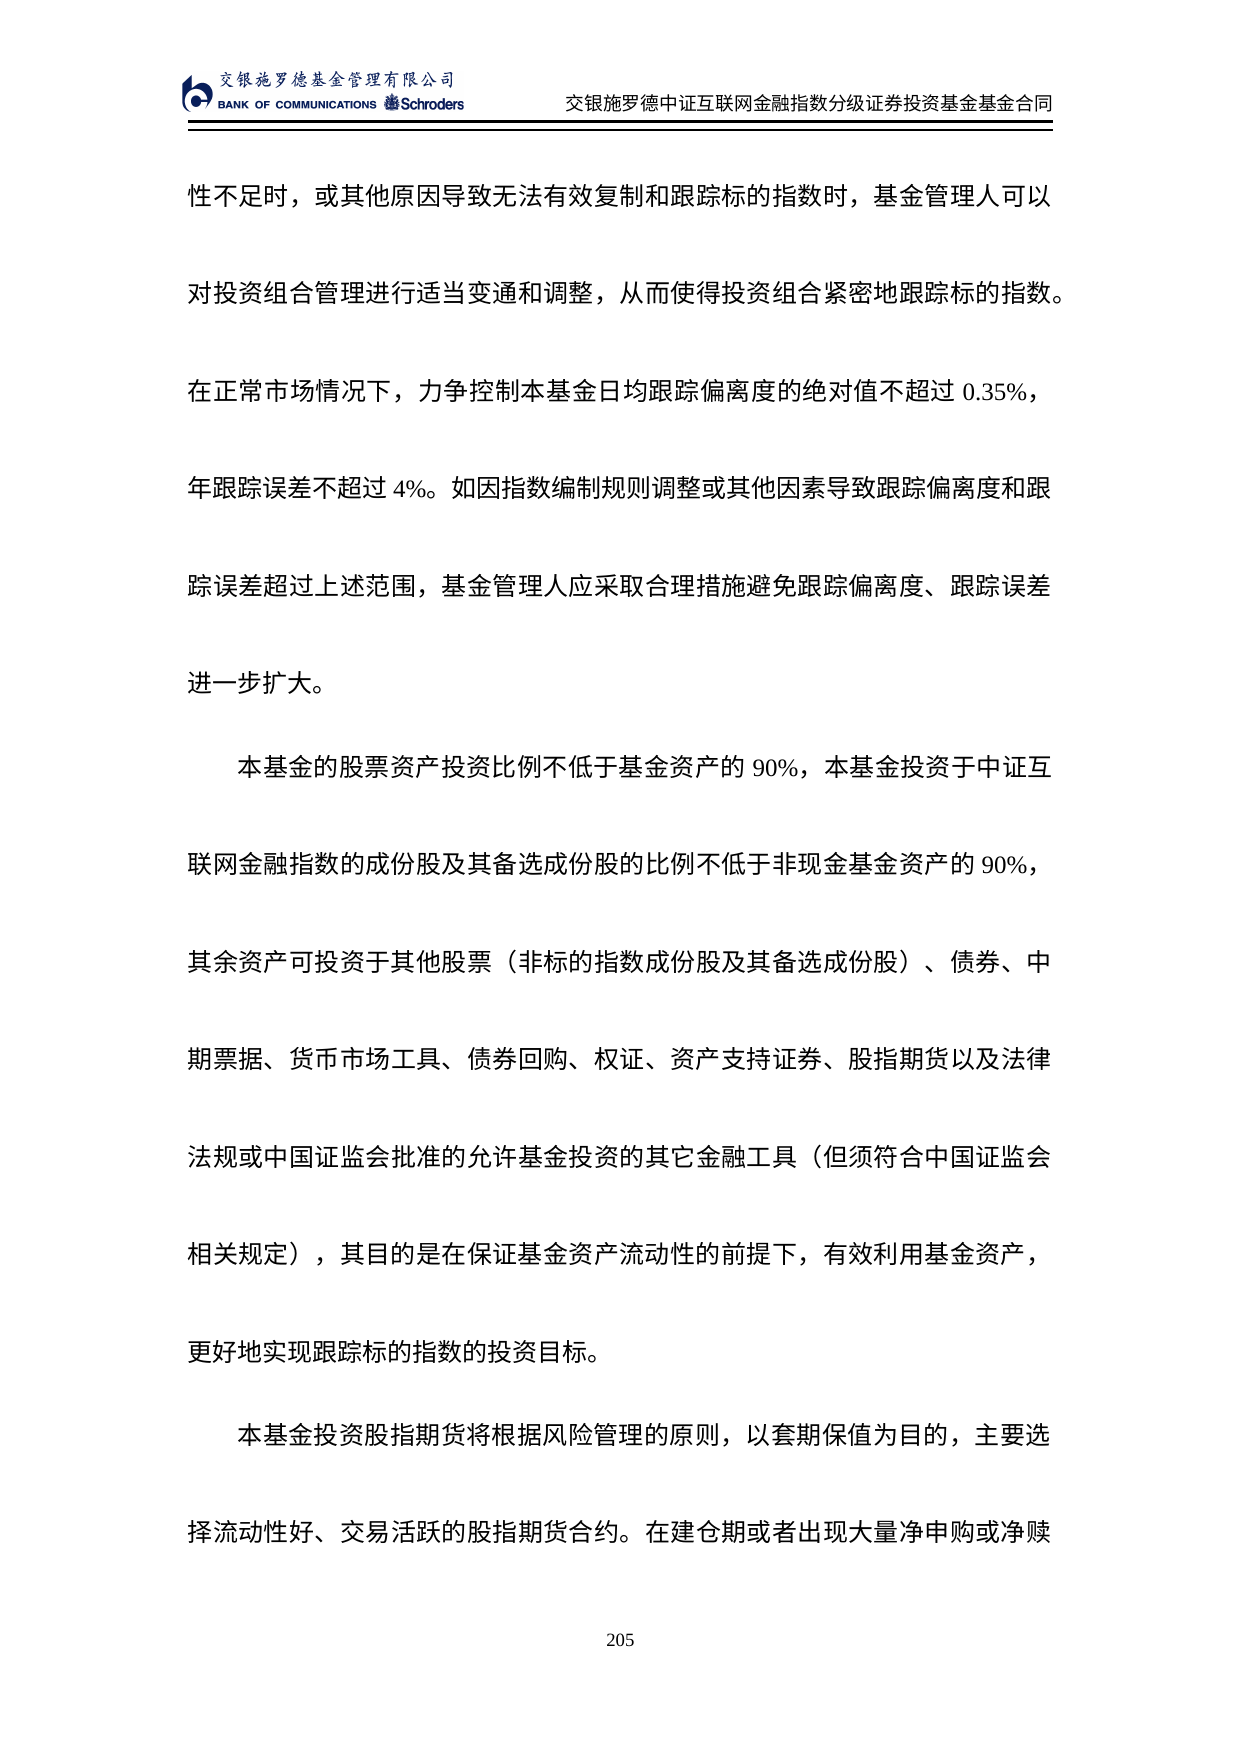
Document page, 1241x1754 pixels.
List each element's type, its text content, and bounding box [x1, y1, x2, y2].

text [187, 162, 1053, 714]
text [187, 1401, 1053, 1563]
picture [182, 71, 464, 112]
text 本基金的股票资产投资比例不低于基金资产的 90%，本基金投资于中证互联网金融指数的成份股及其备选成份股的比例不低于非现金基金资产的90%，其余资产可投资于其他股票（非标的指数成份股及其备选成份股）、债券、中期票据、货币市场工具、债券回购、权证、资产支持证券、股指期货以及法律法规或中国证监会批准的允许基金投资的其它金融工具（但须符合中国证监会相关规定），其目的是在保证基金资产流动性的前提下，有效利用基金资产，更好地实现跟踪标的指数的投资目标。 [187, 733, 1053, 1383]
